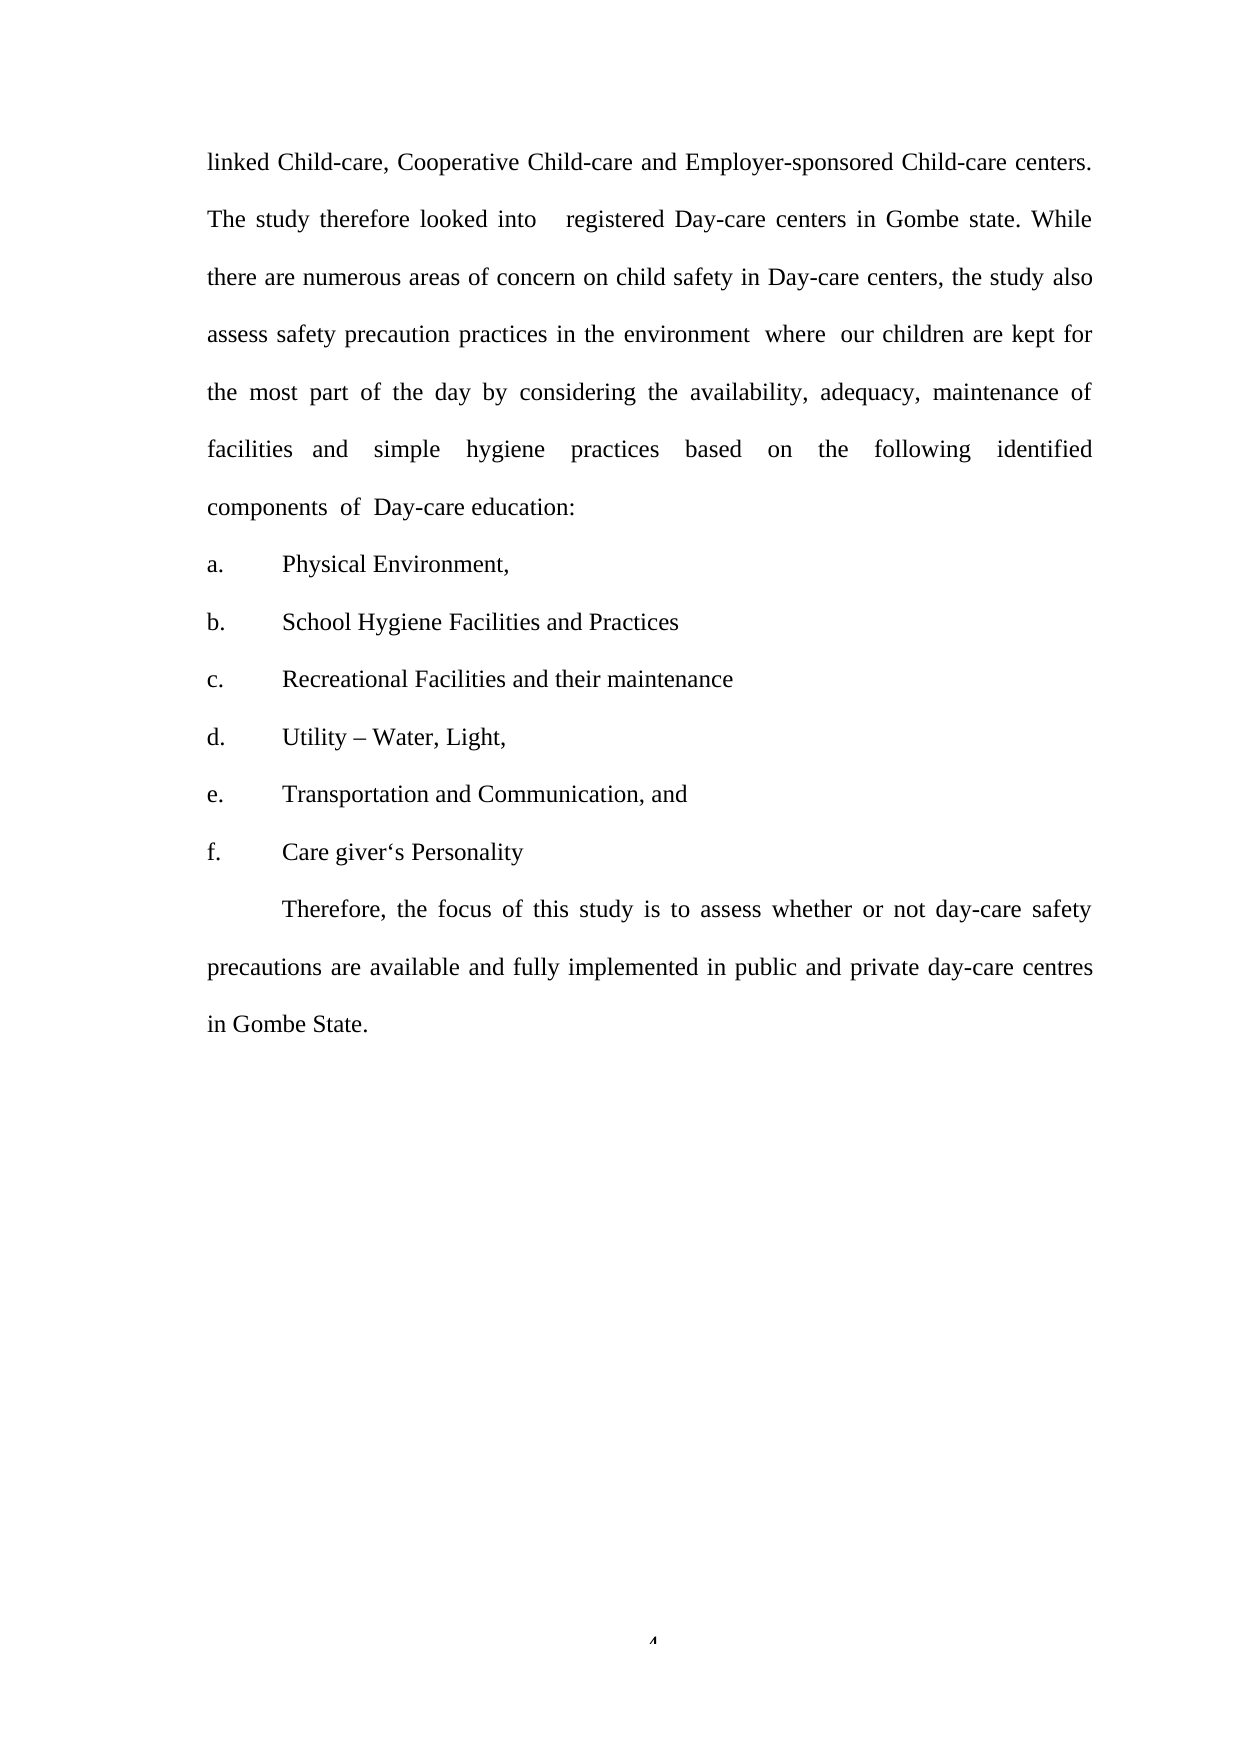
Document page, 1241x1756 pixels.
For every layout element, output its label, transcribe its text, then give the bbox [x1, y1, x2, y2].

list Care giver‘s Personality [207, 837, 1115, 866]
text linked Child-care, Cooperative Child-care and Employer-sponsored Child-care centers. The study therefore looked into registered Day-care centers in Gombe state. While there are numerous areas of concern on child safety in Day-care centers, the study also assess safety precaution practices in the environment where our children are kept for the most part of the day by considering the availability, adequacy, maintenance of facilities and simple hygiene practices based on the following identified components of Day-care education: [207, 147, 1093, 521]
list Physical Environment, [207, 549, 1115, 578]
text Therefore, the focus of this study is to assess whether or not day-care safety precautions are available and fully implemented in public and private day-care centres in Gombe State. [207, 894, 1093, 1038]
list Utility – Water, Light, [207, 722, 1115, 751]
list Recreational Facilities and their maintenance [207, 664, 1115, 693]
list School Hygiene Facilities and Practices [207, 607, 1115, 636]
list Transportation and Communication, and [207, 779, 1115, 808]
